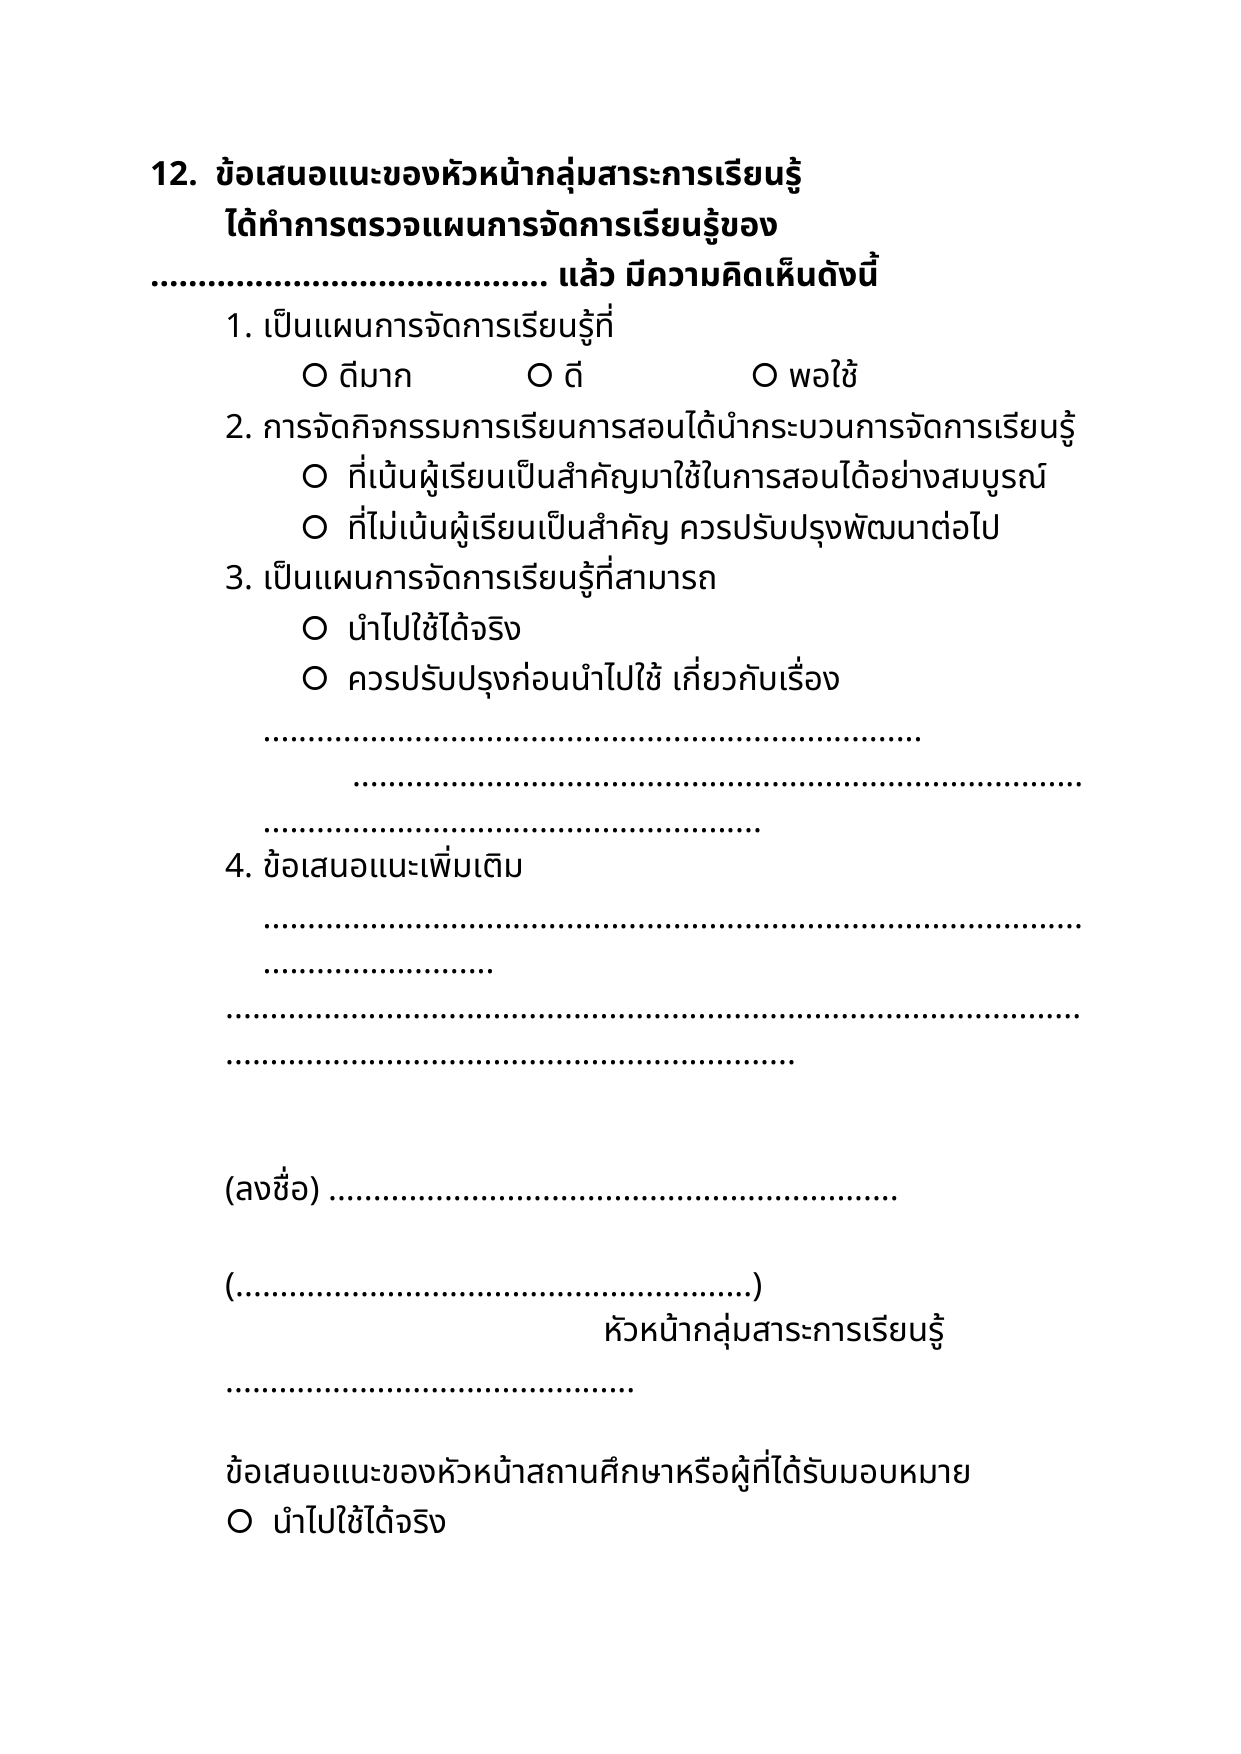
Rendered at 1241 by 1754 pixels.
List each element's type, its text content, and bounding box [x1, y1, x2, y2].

list นำไปใช้ได้จริง [262, 605, 1090, 655]
list ควรปรับปรุงก่อนนำไปใช้ เกี่ยวกับเรื่อง .......................................................................... [262, 655, 1090, 751]
list ข้อเสนอแนะเพิ่มเติม ...................................................................................................................... [225, 842, 1090, 983]
text ................................................................................................................................................................ [225, 983, 1090, 1074]
text 12. ข้อเสนอแนะของหัวหน้ากลุ่มสาระการเรียนรู้ [150, 150, 1090, 201]
text หัวหน้ากลุ่มสาระการเรียนรู้ .............................................. [225, 1306, 1090, 1402]
text (..........................................................) [225, 1216, 1090, 1306]
text ข้อเสนอแนะของหัวหน้าสถานศึกษาหรือผู้ที่ได้รับมอบหมาย [225, 1448, 1090, 1498]
list .......................................................................................................................................... [262, 751, 1090, 842]
list ดีมาก ดี พอใช้ [300, 352, 1090, 403]
list เป็นแผนการจัดการเรียนรู้ที่สามารถ [225, 554, 1090, 605]
text ได้ทำการตรวจแผนการจัดการเรียนรู้ของ .......................................... แล้ว มีความคิดเห็นดังนี้ [150, 201, 1090, 302]
list เป็นแผนการจัดการเรียนรู้ที่ [225, 302, 1090, 352]
text ที่เน้นผู้เรียนเป็นสำคัญมาใช้ในการสอนได้อย่างสมบูรณ์ [300, 453, 1090, 504]
text นำไปใช้ได้จริง [150, 1498, 1090, 1548]
text ที่ไม่เน้นผู้เรียนเป็นสำคัญ ควรปรับปรุงพัฒนาต่อไป [300, 504, 1090, 554]
text (ลงชื่อ) ................................................................ [225, 1119, 1090, 1216]
list การจัดกิจกรรมการเรียนการสอนได้นำกระบวนการจัดการเรียนรู้ [225, 403, 1090, 453]
